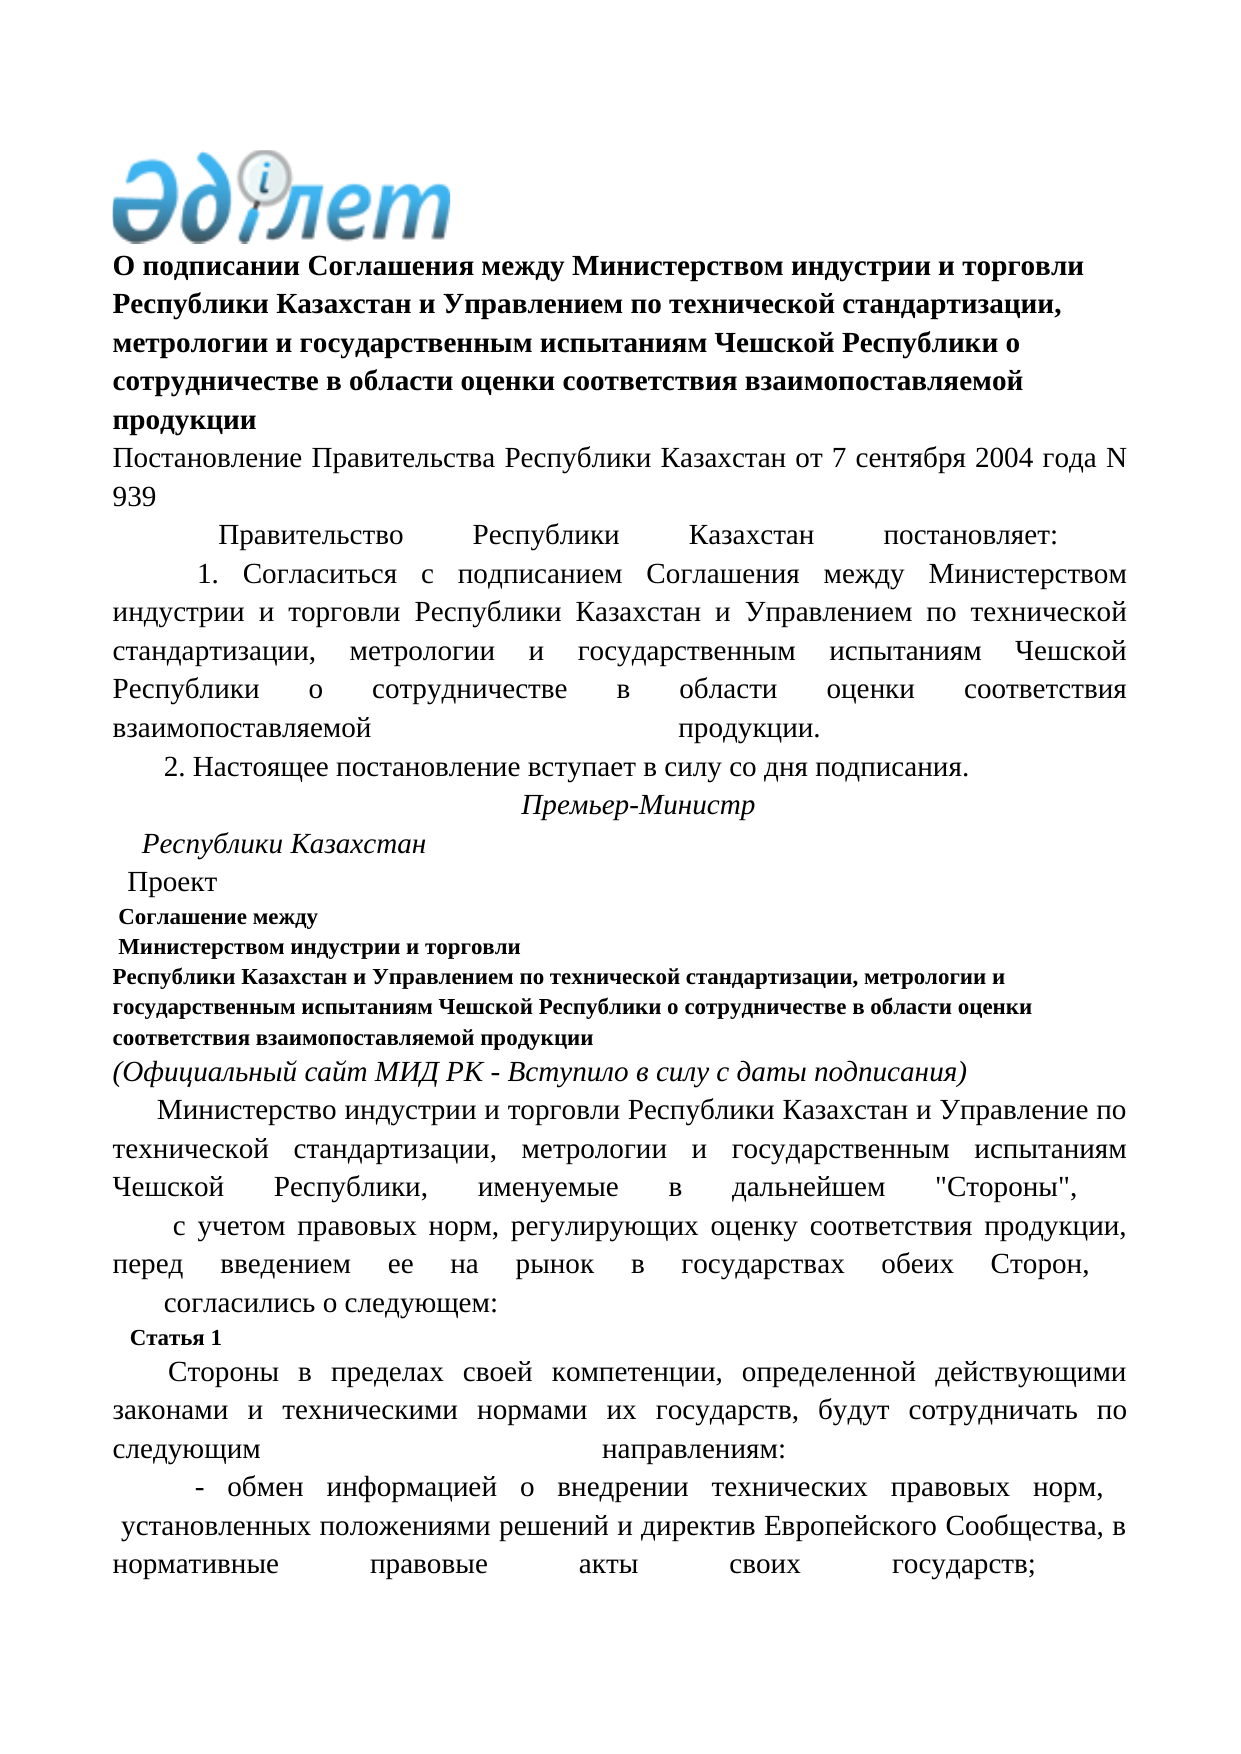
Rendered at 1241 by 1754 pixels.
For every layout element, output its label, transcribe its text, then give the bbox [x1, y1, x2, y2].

text Премьер-Министр Республики Казахстан [112, 787, 1128, 859]
text Соглашение между Министерством индустрии и торговли Республики Казахстан и Управлением по технической стандартизации, метрологии и государственным испытаниям Чешской Республики о сотрудничестве в области оценки соответствия взаимопоставляемой продукции [112, 903, 1128, 1050]
picture [112, 150, 451, 244]
text Статья 1 [112, 1324, 1128, 1350]
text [112, 1354, 1128, 1580]
text О подписании Соглашения между Министерством индустрии и торговли Республики Казахстан и Управлением по технической стандартизации, метрологии и государственным испытаниям Чешской Республики о сотрудничестве в области оценки соответствия взаимопоставляемой продукции [112, 248, 1128, 435]
text Постановление Правительства Республики Казахстан от 7 сентября 2004 года N 939 [112, 440, 1128, 512]
text (Официальный сайт МИД РК - Вступило в силу с даты подписания) [112, 1054, 1128, 1087]
text Министерство индустрии и торговли Республики Казахстан и Управление по технической стандартизации, метрологии и государственным испытаниям Чешской Республики, именуемые в дальнейшем "Стороны", с учетом правовых норм, регулирующих оценку соответствия продукции, перед введением ее на рынок в государствах обеих Сторон, согласились о следующем: [112, 1092, 1128, 1319]
text Проект [112, 864, 1128, 898]
text Правительство Республики Казахстан постановляет: 1. Согласиться с подписанием Соглашения между Министерством индустрии и торговли Республики Казахстан и Управлением по технической стандартизации, метрологии и государственным испытаниям Чешской Республики о сотрудничестве в области оценки соответствия взаимопоставляемой продукции. 2. Настоящее постановление вступает в силу со дня подписания. [112, 517, 1128, 782]
